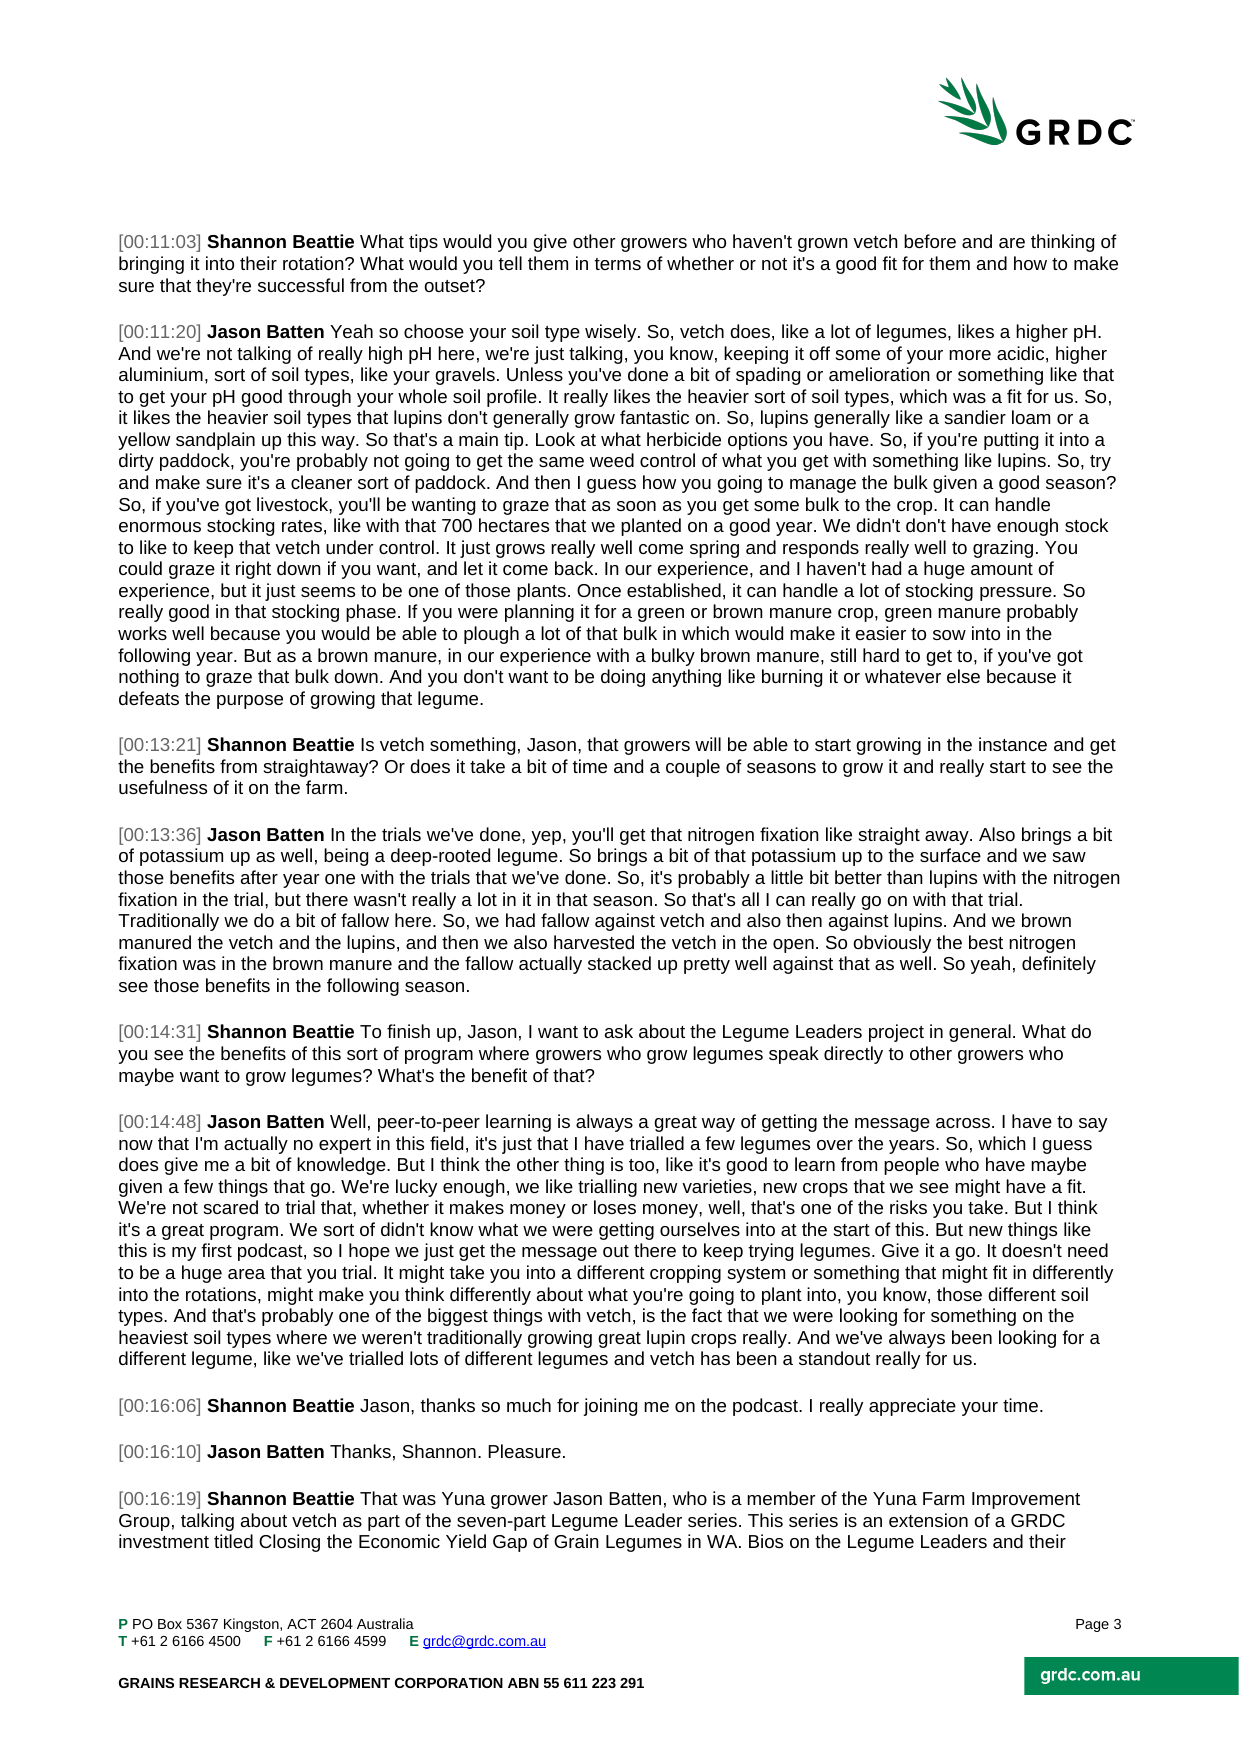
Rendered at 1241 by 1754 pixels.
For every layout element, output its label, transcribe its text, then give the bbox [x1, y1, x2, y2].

text [00:16:10] Jason Batten Thanks, Shannon. Pleasure. [118, 1441, 1122, 1463]
text [00:13:36] Jason Batten In the trials we've done, yep, you'll get that nitrogen fixation like straight away. Also brings a bit of potassium up as well, being a deep-rooted legume. So brings a bit of that potassium up to the surface and we saw those benefits after year one with the trials that we've done. So, it's probably a little bit better than lupins with the nitrogen fixation in the trial, but there wasn't really a lot in it in that season. So that's all I can really go on with that trial. Traditionally we do a bit of fallow here. So, we had fallow against vetch and also then against lupins. And we brown manured the vetch and the lupins, and then we also harvested the vetch in the open. So obviously the best nitrogen fixation was in the brown manure and the fallow actually stacked up pretty well against that as well. So yeah, definitely see those benefits in the following season. [118, 824, 1122, 996]
text [00:14:48] Jason Batten Well, peer-to-peer learning is always a great way of getting the message across. I have to say now that I'm actually no expert in this field, it's just that I have trialled a few legumes over the years. So, which I guess does give me a bit of knowledge. But I think the other thing is too, like it's good to learn from people who have maybe given a few things that go. We're lucky enough, we like trialling new varieties, new crops that we see might have a fit. We're not scared to trial that, whether it makes money or loses money, well, that's one of the risks you take. But I think it's a great program. We sort of didn't know what we were getting ourselves into at the start of this. But new things like this is my first podcast, so I hope we just get the message out there to keep trying legumes. Give it a go. It doesn't need to be a huge area that you trial. It might take you into a different cropping system or something that might fit in differently into the rotations, might make you think differently about what you're going to plant into, you know, those different soil types. And that's probably one of the biggest things with vetch, is the fact that we were looking for something on the heaviest soil types where we weren't traditionally growing great lupin crops really. And we've always been looking for a different legume, like we've trialled lots of different legumes and vetch has been a standout really for us. [118, 1111, 1122, 1370]
text [00:14:31] Shannon Beattie To finish up, Jason, I want to ask about the Legume Leaders project in general. What do you see the benefits of this sort of program where growers who grow legumes speak directly to other growers who maybe want to grow legumes? What's the benefit of that? [118, 1021, 1122, 1086]
text [00:16:06] Shannon Beattie Jason, thanks so much for joining me on the podcast. I really appreciate your time. [118, 1395, 1122, 1416]
picture [913, 52, 1160, 170]
text [00:13:21] Shannon Beattie Is vetch something, Jason, that growers will be able to start growing in the instance and get the benefits from straightaway? Or does it take a bit of time and a couple of seasons to grow it and really start to see the usefulness of it on the farm. [118, 734, 1122, 799]
picture [1024, 1657, 1239, 1695]
text [00:11:20] Jason Batten Yeah so choose your soil type wisely. So, vetch does, like a lot of legumes, likes a higher pH. And we're not talking of really high pH here, we're just talking, you know, keeping it off some of your more acidic, higher aluminium, sort of soil types, like your gravels. Unless you've done a bit of spading or amelioration or something like that to get your pH good through your whole soil profile. It really likes the heavier sort of soil types, which was a fit for us. So, it likes the heavier soil types that lupins don't generally grow fantastic on. So, lupins generally like a sandier loam or a yellow sandplain up this way. So that's a main tip. Look at what herbicide options you have. So, if you're putting it into a dirty paddock, you're probably not going to get the same weed control of what you get with something like lupins. So, try and make sure it's a cleaner sort of paddock. And then I guess how you going to manage the bulk given a good season? So, if you've got livestock, you'll be wanting to graze that as soon as you get some bulk to the crop. It can handle enormous stocking rates, like with that 700 hectares that we planted on a good year. We didn't don't have enough stock to like to keep that vetch under control. It just grows really well come spring and responds really well to grazing. You could graze it right down if you want, and let it come back. In our experience, and I haven't had a huge amount of experience, but it just seems to be one of those plants. Once established, it can handle a lot of stocking pressure. So really good in that stocking phase. If you were planning it for a green or brown manure crop, green manure probably works well because you would be able to plough a lot of that bulk in which would make it easier to sow into in the following year. But as a brown manure, in our experience with a bulky brown manure, still hard to get to, if you've got nothing to graze that bulk down. And you don't want to be doing anything like burning it or whatever else because it defeats the purpose of growing that legume. [118, 321, 1122, 709]
text [00:11:03] Shannon Beattie What tips would you give other growers who haven't grown vetch before and are thinking of bringing it into their rotation? What would you tell them in terms of whether or not it's a good fit for them and how to make sure that they're successful from the outset? [118, 231, 1122, 296]
